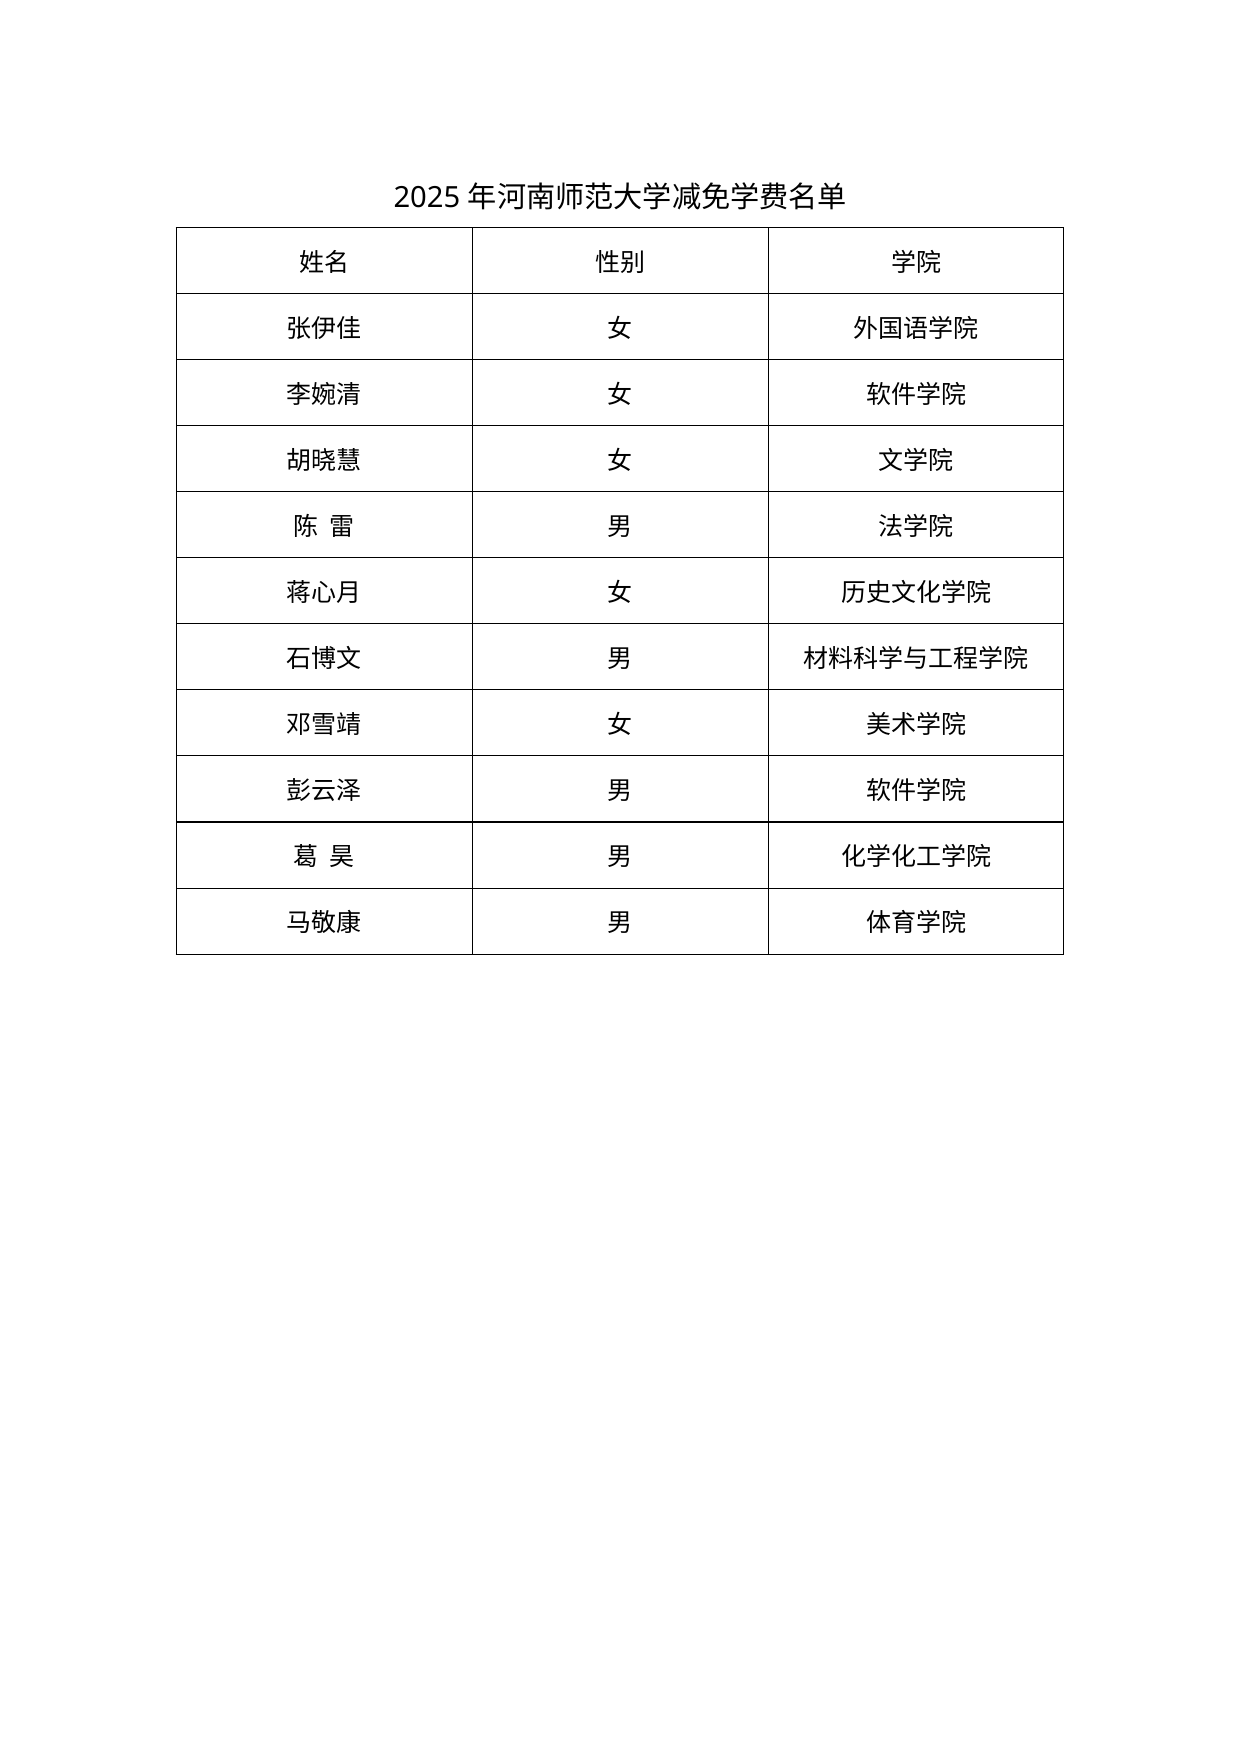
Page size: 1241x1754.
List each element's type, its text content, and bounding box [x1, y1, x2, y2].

table_cell 法学院 [769, 492, 1063, 557]
table_cell 蒋心月 [177, 558, 472, 623]
table_cell 体育学院 [769, 889, 1063, 953]
table_cell 材料科学与工程学院 [769, 624, 1063, 689]
text 2025 年河南师范大学减免学费名单 [187, 162, 1053, 227]
table_cell 美术学院 [769, 690, 1063, 755]
table_cell 女 [473, 690, 768, 755]
table_cell 历史文化学院 [769, 558, 1063, 623]
table_cell 女 [473, 426, 768, 491]
table_cell 胡晓慧 [177, 426, 472, 491]
table_cell 女 [473, 294, 768, 359]
table_cell 女 [473, 360, 768, 425]
table_cell 软件学院 [769, 360, 1063, 425]
table_cell 化学化工学院 [769, 823, 1063, 887]
table_header 姓名 [177, 228, 472, 293]
table_cell 李婉清 [177, 360, 472, 425]
table_cell 男 [473, 823, 768, 887]
table_cell 彭云泽 [177, 756, 472, 821]
table_cell 软件学院 [769, 756, 1063, 821]
table_cell 石博文 [177, 624, 472, 689]
table_header 性别 [473, 228, 768, 293]
table_cell 邓雪靖 [177, 690, 472, 755]
table_cell 外国语学院 [769, 294, 1063, 359]
table_cell 马敬康 [177, 889, 472, 953]
table_cell 张伊佳 [177, 294, 472, 359]
table_cell 女 [473, 558, 768, 623]
table_cell 文学院 [769, 426, 1063, 491]
table_cell 陈 雷 [177, 492, 472, 557]
table_cell 男 [473, 756, 768, 821]
table_cell 葛 昊 [177, 823, 472, 887]
table_cell 男 [473, 624, 768, 689]
table_header 学院 [769, 228, 1063, 293]
table_cell 男 [473, 889, 768, 953]
table_cell 男 [473, 492, 768, 557]
